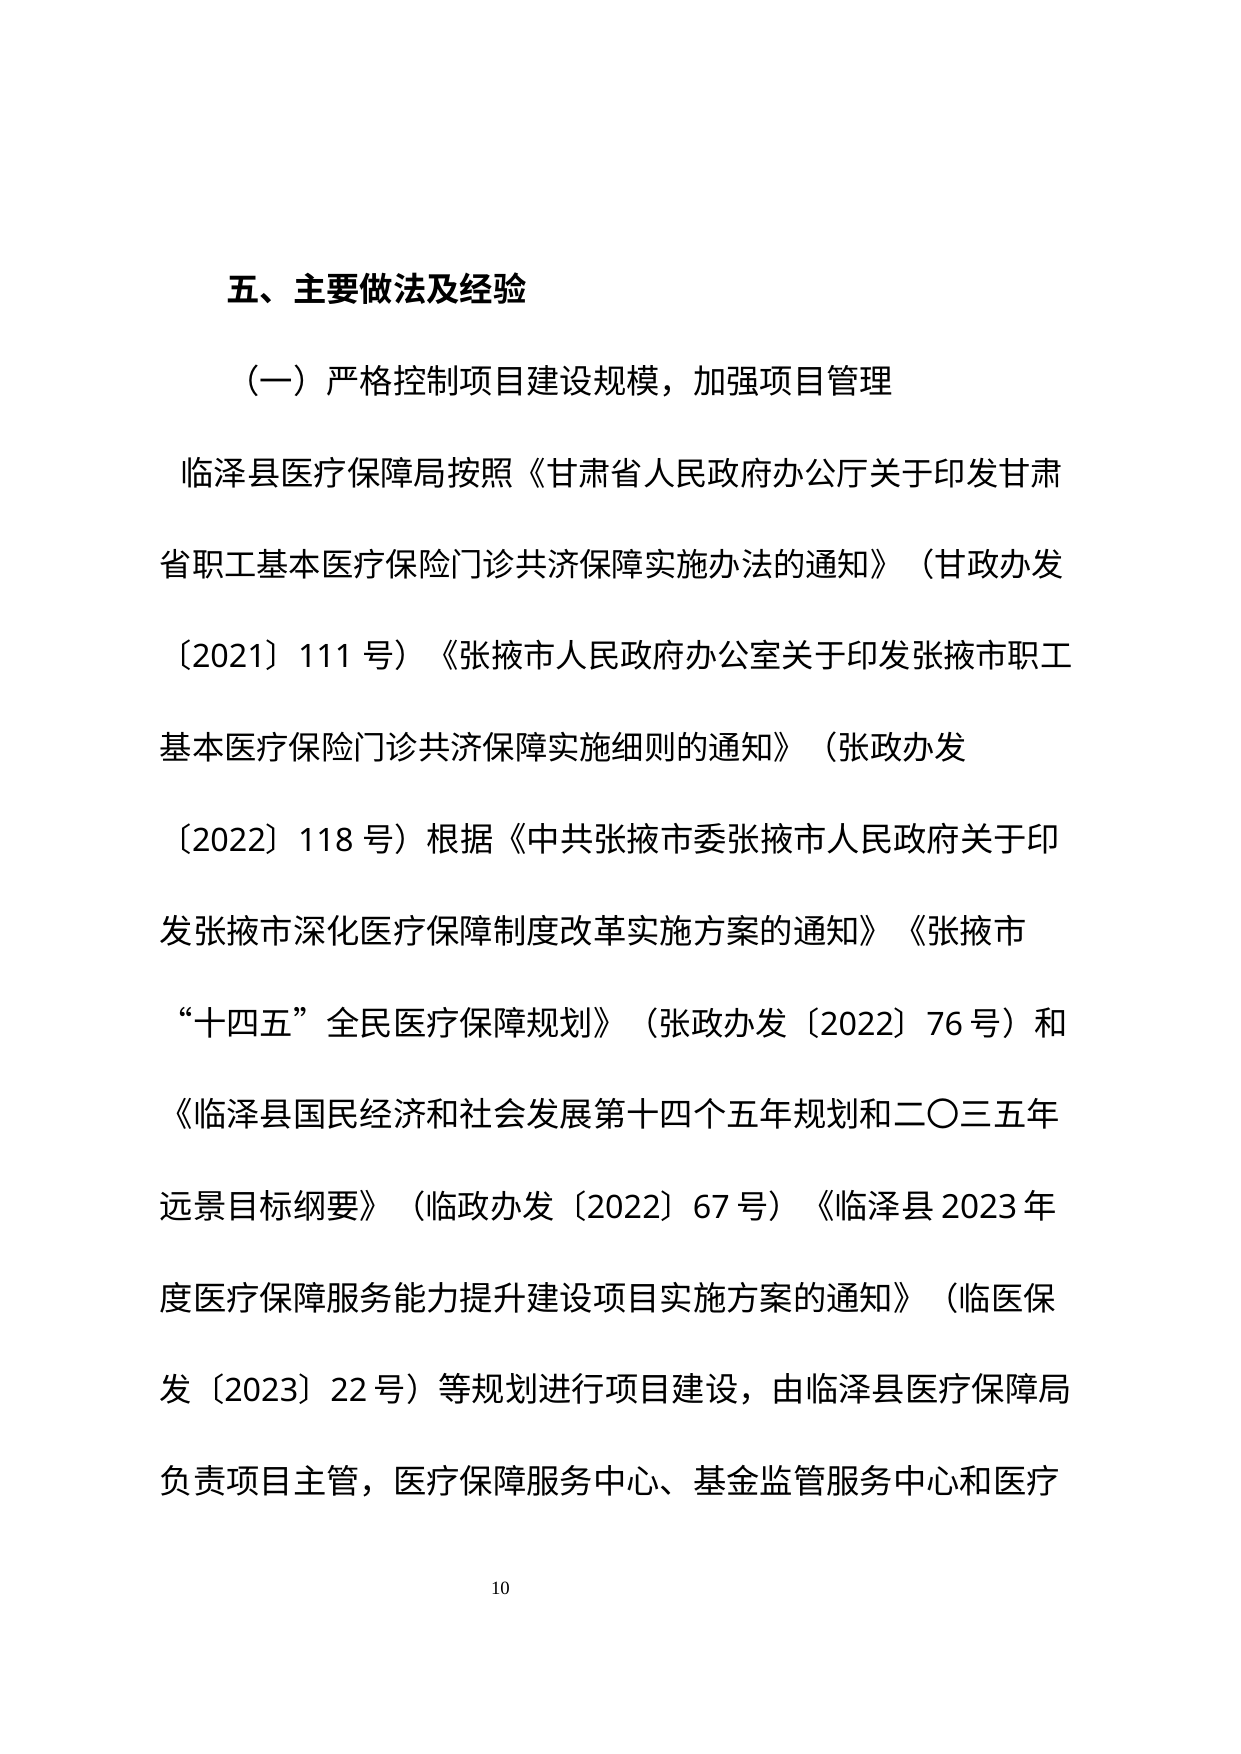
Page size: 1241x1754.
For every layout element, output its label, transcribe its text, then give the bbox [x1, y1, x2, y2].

text 五、主要做法及经验 [159, 241, 1081, 333]
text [159, 424, 1081, 1524]
text （一）严格控制项目建设规模，加强项目管理 [159, 333, 1081, 424]
